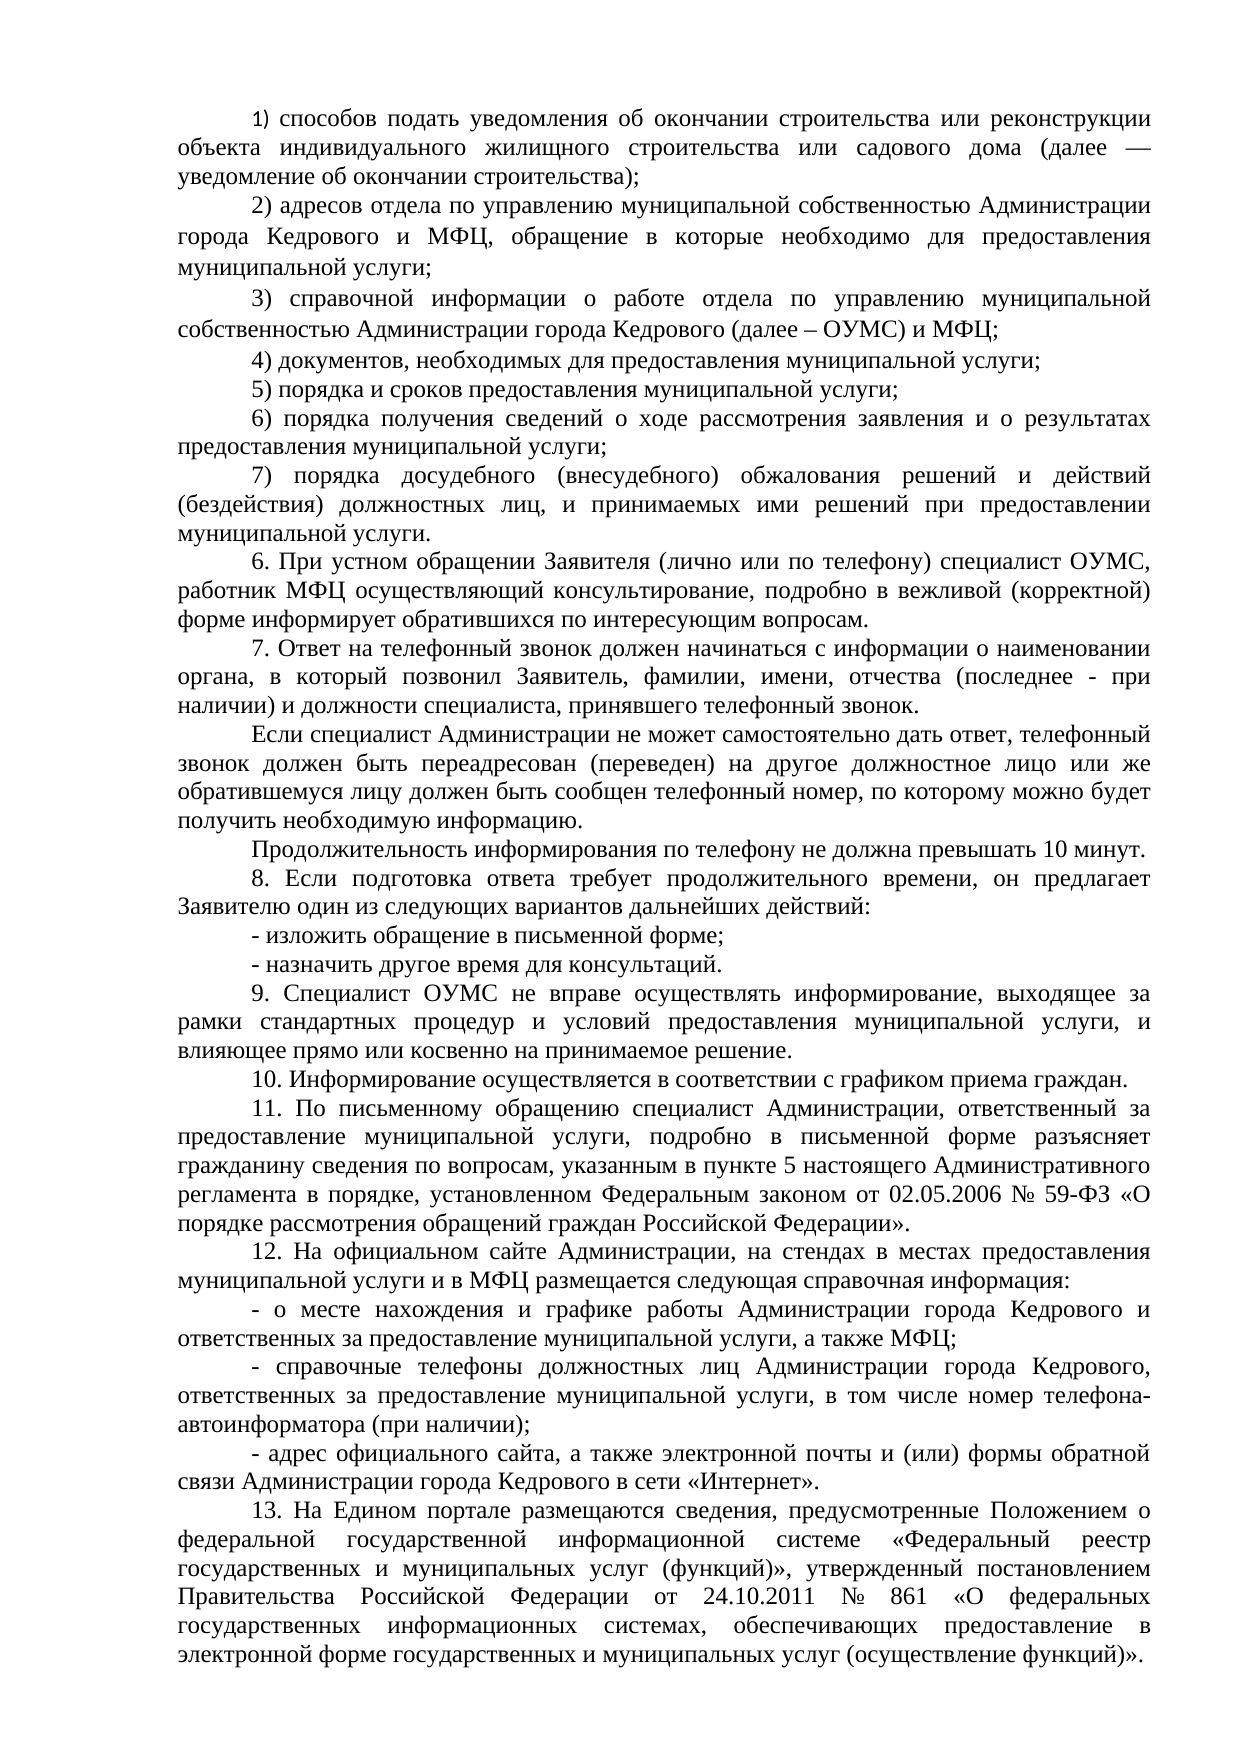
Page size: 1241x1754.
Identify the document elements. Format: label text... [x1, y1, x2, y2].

text 7) порядка досудебного (внесудебного) обжалования решений и действий (бездействия) должностных лиц, и принимаемых ими решений при предоставлении муниципальной услуги. [177, 460, 1152, 546]
text 1) способов подать уведомления об окончании строительства или реконструкции объекта индивидуального жилищного строительства или садового дома (далее — уведомление об окончании строительства); [177, 103, 1152, 190]
text 4) документов, необходимых для предоставления муниципальной услуги; [177, 345, 1152, 374]
text - назначить другое время для консультаций. [177, 949, 1152, 978]
text 13. На Едином портале размещаются сведения, предусмотренные Положением о федеральной государственной информационной системе «Федеральный реестр государственных и муниципальных услуг (функций)», утвержденный постановлением Правительства Российской Федерации от 24.10.2011 № 861 «О федеральных государственных информационных системах, обеспечивающих предоставление в электронной форме государственных и муниципальных услуг (осуществление функций)». [177, 1495, 1152, 1668]
text 10. Информирование осуществляется в соответствии с графиком приема граждан. [177, 1064, 1152, 1093]
text - справочные телефоны должностных лиц Администрации города Кедрового, ответственных за предоставление муниципальной услуги, в том числе номер телефона-автоинформатора (при наличии); [177, 1351, 1152, 1438]
text Продолжительность информирования по телефону не должна превышать 10 минут. [177, 834, 1152, 863]
text 8. Если подготовка ответа требует продолжительного времени, он предлагает Заявителю один из следующих вариантов дальнейших действий: [177, 863, 1152, 920]
text - адрес официального сайта, а также электронной почты и (или) формы обратной связи Администрации города Кедрового в сети «Интернет». [177, 1438, 1152, 1495]
text 9. Специалист ОУМС не вправе осуществлять информирование, выходящее за рамки стандартных процедур и условий предоставления муниципальной услуги, и влияющее прямо или косвенно на принимаемое решение. [177, 978, 1152, 1064]
text 3) справочной информации о работе отдела по управлению муниципальной собственностью Администрации города Кедрового (далее – ОУМС) и МФЦ; [177, 283, 1152, 343]
text 7. Ответ на телефонный звонок должен начинаться с информации о наименовании органа, в который позвонил Заявитель, фамилии, имени, отчества (последнее - при наличии) и должности специалиста, принявшего телефонный звонок. [177, 633, 1152, 719]
text 12. На официальном сайте Администрации, на стендах в местах предоставления муниципальной услуги и в МФЦ размещается следующая справочная информация: [177, 1236, 1152, 1294]
text 6. При устном обращении Заявителя (лично или по телефону) специалист ОУМС, работник МФЦ осуществляющий консультирование, подробно в вежливой (корректной) форме информирует обратившихся по интересующим вопросам. [177, 546, 1152, 633]
text 6) порядка получения сведений о ходе рассмотрения заявления и о результатах предоставления муниципальной услуги; [177, 403, 1152, 460]
text Если специалист Администрации не может самостоятельно дать ответ, телефонный звонок должен быть переадресован (переведен) на другое должностное лицо или же обратившемуся лицу должен быть сообщен телефонный номер, по которому можно будет получить необходимую информацию. [177, 719, 1152, 834]
text - изложить обращение в письменной форме; [177, 920, 1152, 949]
text 2) адресов отдела по управлению муниципальной собственностью Администрации города Кедрового и МФЦ, обращение в которые необходимо для предоставления муниципальной услуги; [177, 190, 1152, 281]
text 11. По письменному обращению специалист Администрации, ответственный за предоставление муниципальной услуги, подробно в письменной форме разъясняет гражданину сведения по вопросам, указанным в пункте 5 настоящего Административного регламента в порядке, установленном Федеральным законом от 02.05.2006 № 59-ФЗ «О порядке рассмотрения обращений граждан Российской Федерации». [177, 1093, 1152, 1236]
text 5) порядка и сроков предоставления муниципальной услуги; [177, 374, 1152, 403]
text - о месте нахождения и графике работы Администрации города Кедрового и ответственных за предоставление муниципальной услуги, а также МФЦ; [177, 1294, 1152, 1351]
